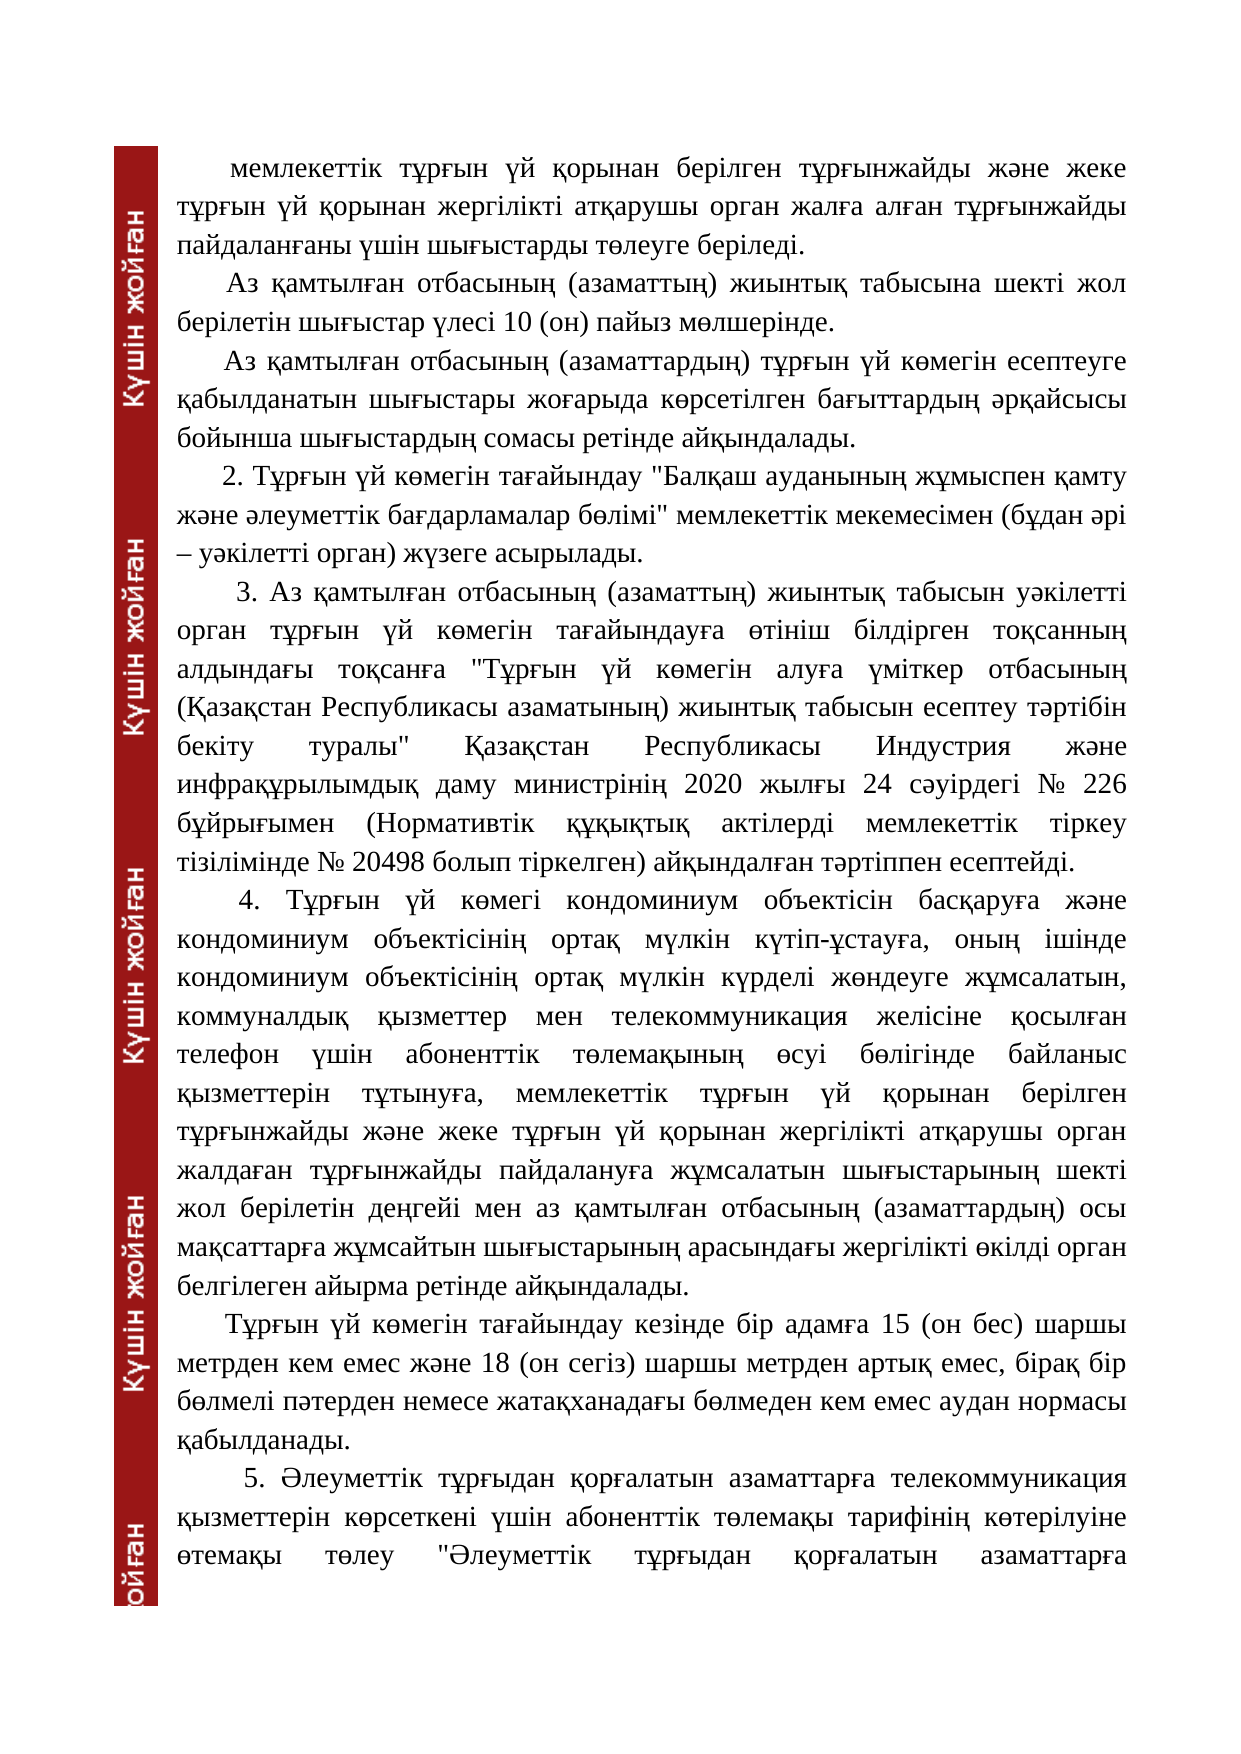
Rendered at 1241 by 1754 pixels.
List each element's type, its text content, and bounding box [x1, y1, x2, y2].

picture [114, 261, 158, 266]
picture [114, 877, 158, 882]
text Тұрғын үй көмегін тағайындау кезінде бір адамға 15 (он бес) шаршы метрден кем емес және 18 (он сегіз) шаршы метрден артық емес, бірақ бір бөлмелі пәтерден немесе жатақханадағы бөлмеден кем емес аудан нормасы қабылданады. [112, 1306, 1128, 1455]
text Аз қамтылған отбасының (азаматтың) жиынтық табысына шекті жол берілетін шығыстар үлесі 10 (он) пайыз мөлшерінде. [112, 266, 1128, 338]
text 3. Аз қамтылған отбасының (азаматтың) жиынтық табысын уәкілетті орган тұрғын үй көмегін тағайындауға өтініш білдірген тоқсанның алдындағы тоқсанға "Тұрғын үй көмегін алуға үміткер отбасының (Қазақстан Республикасы азаматының) жиынтық табысын есептеу тәртібін бекіту туралы" Қазақстан Республикасы Индустрия және инфрақұрылымдық даму министрінің 2020 жылғы 24 сәуірдегі № 226 бұйрығымен (Нормативтік құқықтық актілерді мемлекеттік тіркеу тізілімінде № 20498 болып тіркелген) айқындалған тәртіппен есептейді. [112, 574, 1128, 877]
picture [114, 146, 158, 150]
picture [114, 1571, 158, 1606]
text 2. Тұрғын үй көмегін тағайындау "Балқаш ауданының жұмыспен қамту және әлеуметтік бағдарламалар бөлімі" мемлекеттік мекемесімен (бұдан әрі – уәкілетті орган) жүзеге асырылады. [112, 458, 1128, 569]
text 4. Тұрғын үй көмегі кондоминиум объектісін басқаруға және кондоминиум объектісінің ортақ мүлкін күтіп-ұстауға, оның ішінде кондоминиум объектісінің ортақ мүлкін күрделі жөндеуге жұмсалатын, коммуналдық қызметтер мен телекоммуникация желісіне қосылған телефон үшін абоненттік төлемақының өсуі бөлігінде байланыс қызметтерін тұтынуға, мемлекеттік тұрғын үй қорынан берілген тұрғынжайды және жеке тұрғын үй қорынан жергілікті атқарушы орган жалдаған тұрғынжайды пайдалануға жұмсалатын шығыстарының шекті жол берілетін деңгейі мен аз қамтылған отбасының (азаматтардың) осы мақсаттарға жұмсайтын шығыстарының арасындағы жергілікті өкілді орган белгілеген айырма ретінде айқындалады. [112, 882, 1128, 1301]
text мемлекеттік тұрғын үй қорынан берілген тұрғынжайды және жеке тұрғын үй қорынан жергілікті атқарушы орган жалға алған тұрғынжайды пайдаланғаны үшін шығыстарды төлеуге беріледі. [112, 150, 1128, 261]
text Аз қамтылған отбасының (азаматтардың) тұрғын үй көмегін есептеуге қабылданатын шығыстары жоғарыда көрсетілген бағыттардың әрқайсысы бойынша шығыстардың сомасы ретінде айқындалады. [112, 343, 1128, 453]
picture [114, 569, 158, 574]
picture [114, 1301, 158, 1306]
picture [114, 1455, 158, 1460]
picture [114, 338, 158, 343]
picture [114, 453, 158, 458]
